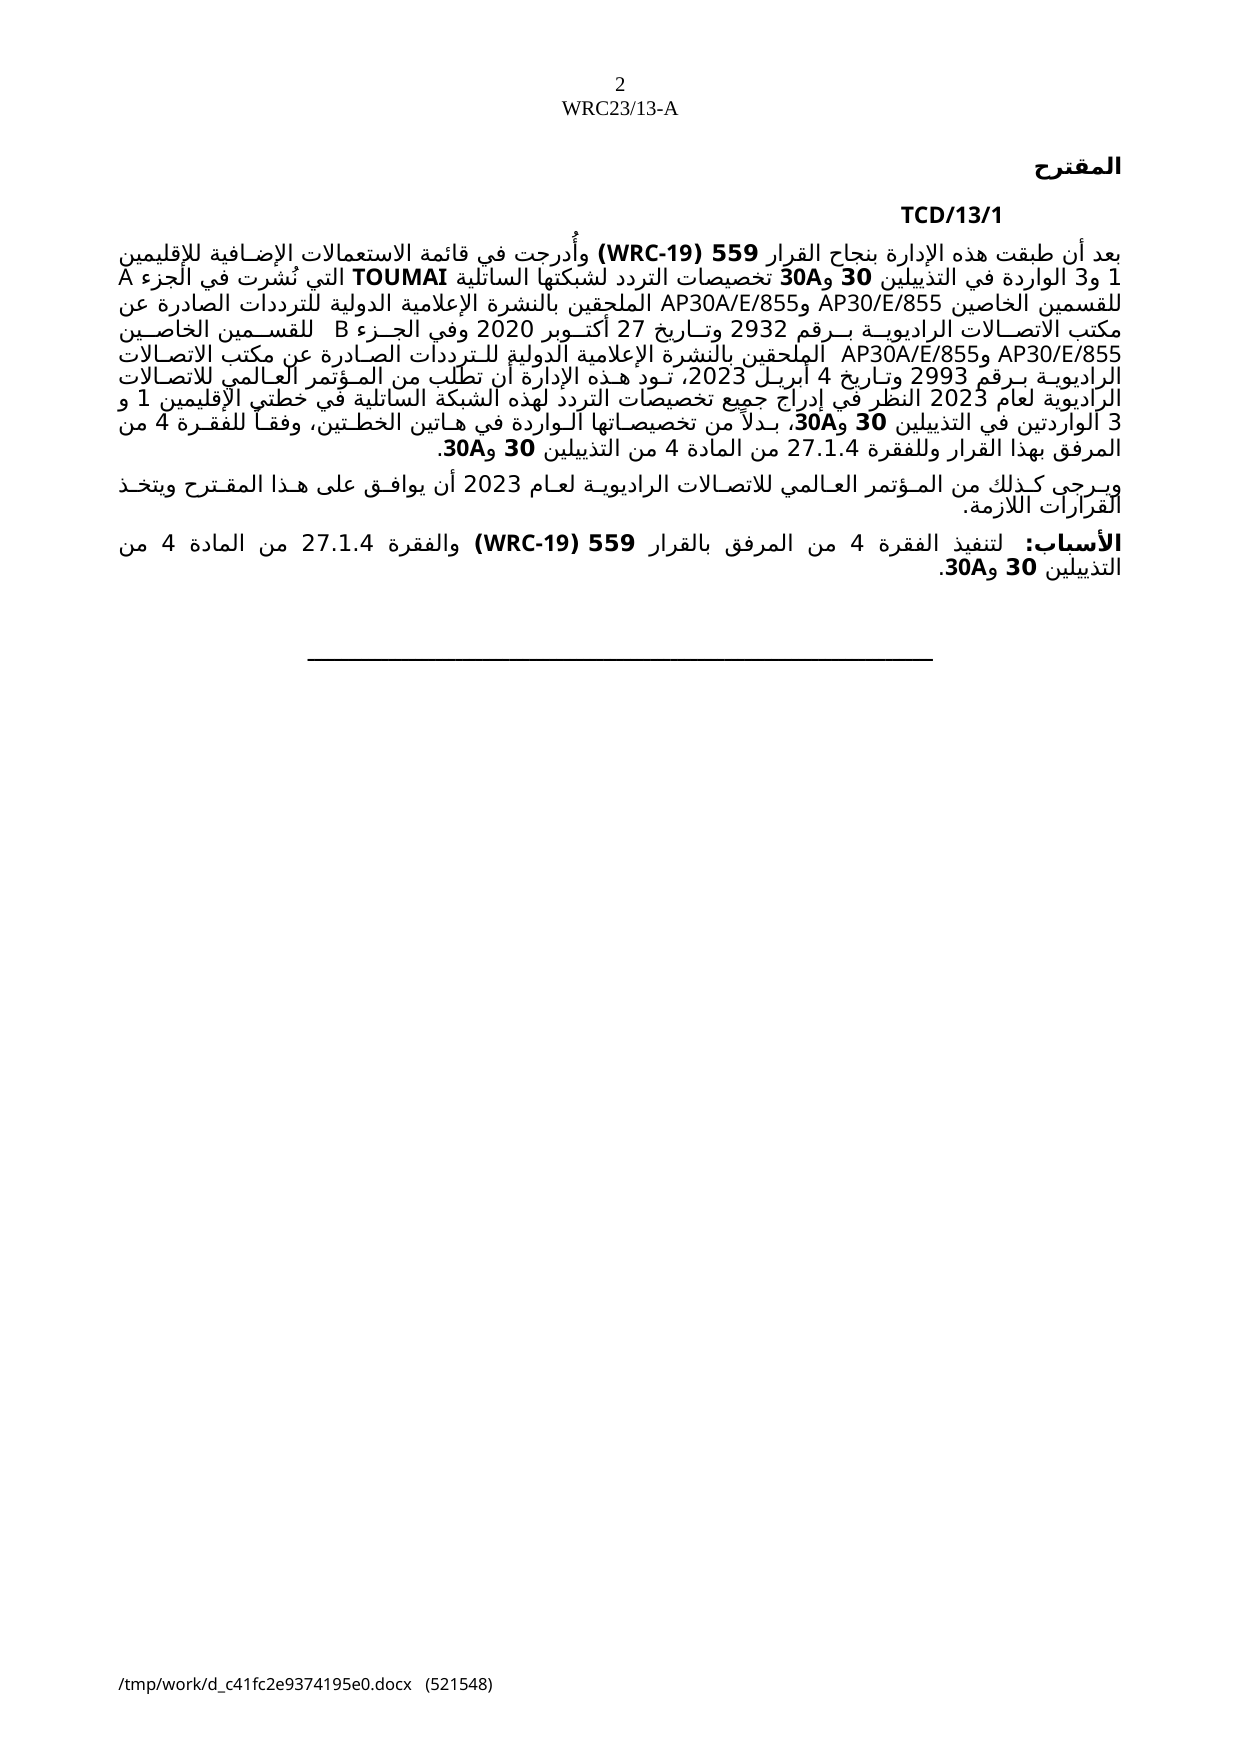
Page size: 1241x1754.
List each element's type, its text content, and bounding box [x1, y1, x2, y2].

text بعد أن طبقت هذه الإدارة بنجاح القرار 559 (WRC-19) وأُدرجت في قائمة الاستعمالات الإضافية للإقليمين 1 و3 الواردة في التذييلين 30 و30A تخصيصات التردد لشبكتها الساتلية TOUMAI التي نُشرت في الجزء A للقسمين الخاصين AP30/E/855 وAP30A/E/855 الملحقين بالنشرة الإعلامية الدولية للترددات الصادرة عن مكتب الاتصالات الراديوية برقم 2932 وتاريخ 27 أكتوبر 2020 وفي الجزء B للقسمين الخاصين AP30/E/855 وAP30A/E/855 الملحقين بالنشرة الإعلامية الدولية للترددات الصادرة عن مكتب الاتصالات الراديوية برقم 2993 وتاريخ 4 أبريل 2023، تود هذه الإدارة أن تطلب من المؤتمر العالمي للاتصالات الراديوية لعام 2023 النظر في إدراج جميع تخصيصات التردد لهذه الشبكة الساتلية في خطتي الإقليمين 1 و3 الواردتين في التذييلين 30 و30A، بدلاً من تخصيصاتها الواردة في هاتين الخطتين، وفقاً للفقرة 4 من المرفق بهذا القرار وللفقرة 27.1.4 من المادة 4 من التذييلين 30 و30A. [118, 241, 1122, 463]
text ويرجى كذلك من المؤتمر العالمي للاتصالات الراديوية لعام 2023 أن يوافق على هذا المقترح ويتخذ القرارات اللازمة. [118, 476, 1122, 518]
subtitle المقترح [118, 157, 1108, 178]
subtitle المقترح [1058, 157, 1122, 178]
text الأسباب: لتنفيذ الفقرة 4 من المرفق بالقرار 559 (WRC-19) والفقرة 27.1.4 من المادة 4 من التذييلين 30 و30A. [118, 531, 1122, 582]
text ـــــــــــــــــــــــــــــــــــــــــــــــــــــــــــــــــــــــــــــــــــــــــــــ [118, 644, 1122, 666]
text TCD/13/1 [118, 203, 1122, 228]
